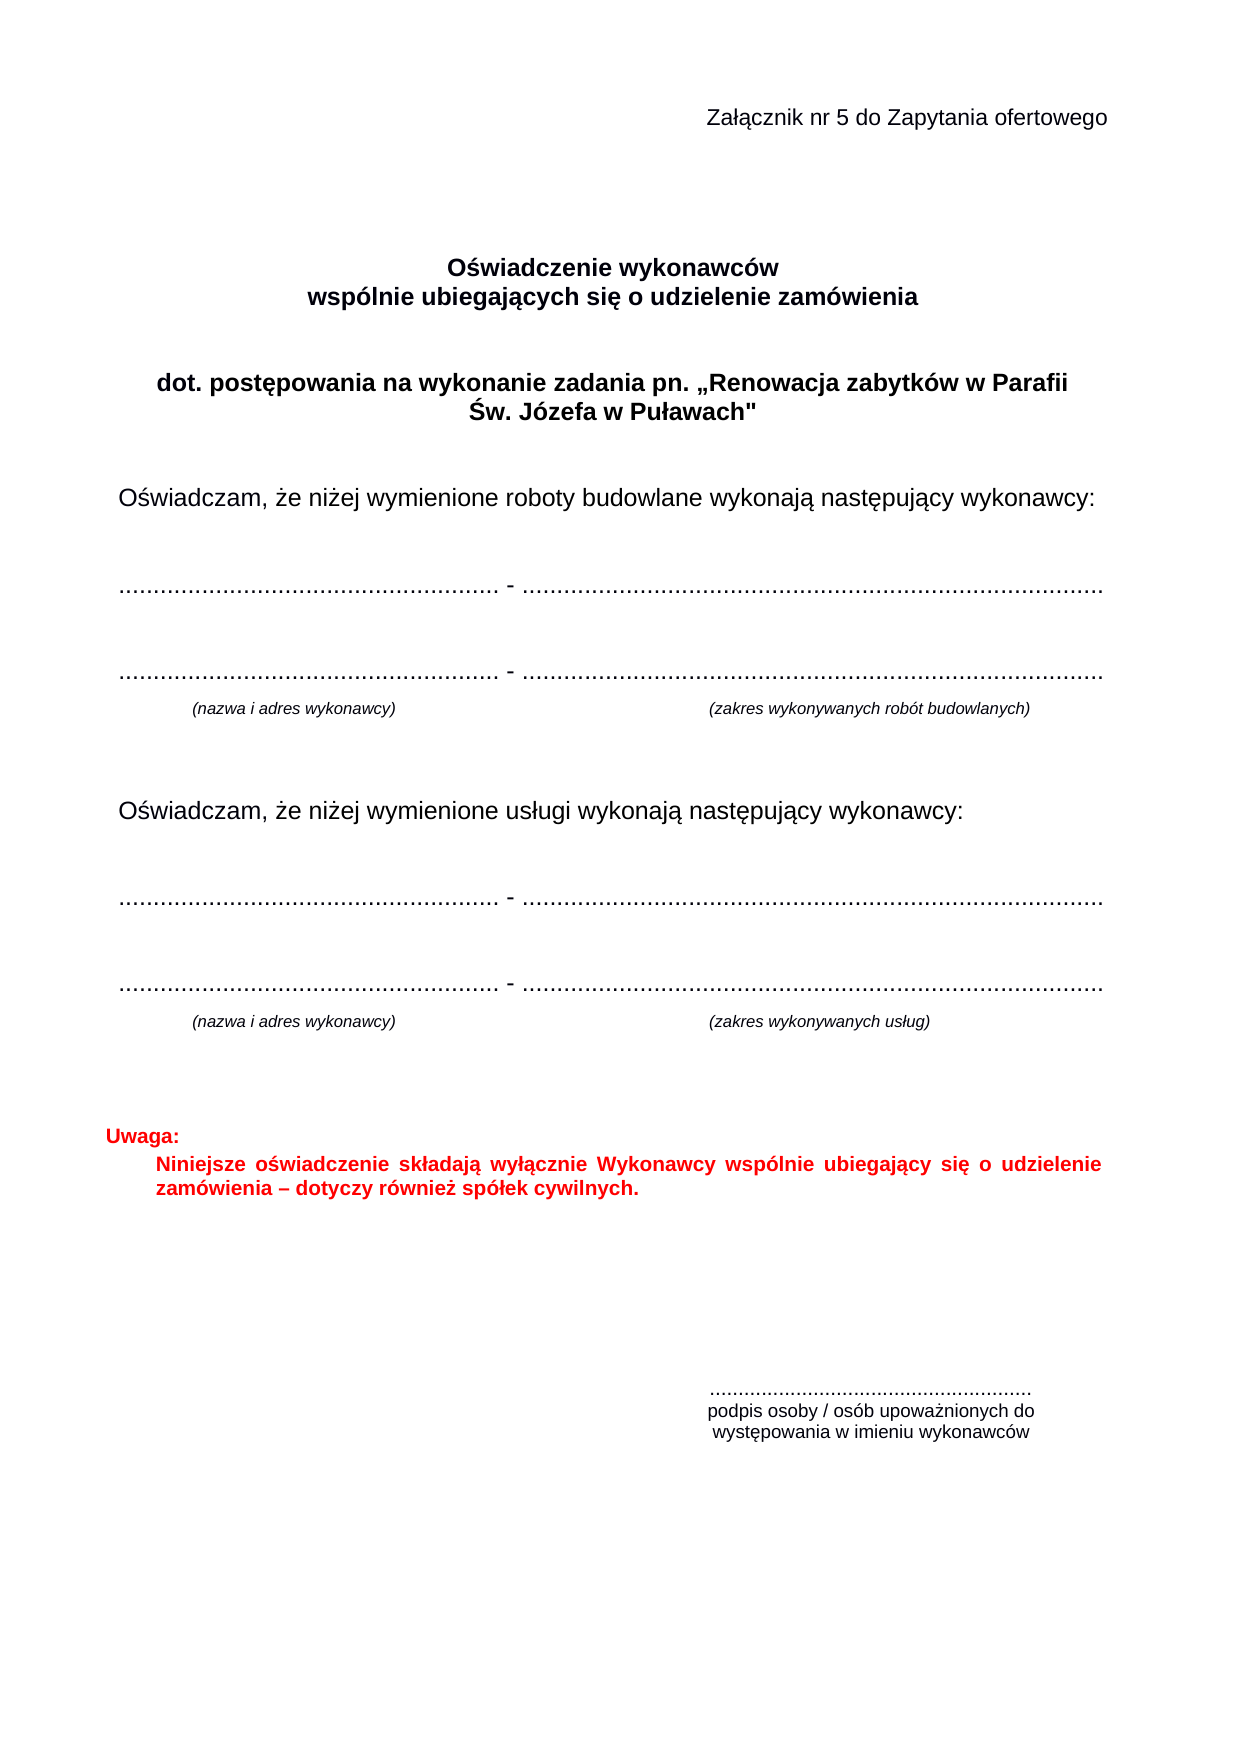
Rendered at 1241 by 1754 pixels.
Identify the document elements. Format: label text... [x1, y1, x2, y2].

text wspólnie ubiegających się o udzielenie zamówienia [118, 282, 1107, 311]
text Załącznik nr 5 do Zapytania ofertowego [118, 103, 1107, 130]
text występowania w imieniu wykonawców [561, 1421, 1107, 1443]
text Oświadczenie wykonawców [118, 253, 1107, 282]
text podpis osoby / osób upoważnionych do [561, 1399, 1107, 1421]
text Oświadczam, że niżej wymienione usługi wykonają następujący wykonawcy: [118, 796, 1107, 824]
text Oświadczam, że niżej wymienione roboty budowlane wykonają następujący wykonawcy: [118, 483, 1107, 512]
text (nazwa i adres wykonawcy) (zakres wykonywanych usług) [118, 1011, 1107, 1031]
text dot. postępowania na wykonanie zadania pn. „Renowacja zabytków w Parafii Św. Józefa w Puławach" [118, 368, 1107, 426]
text (nazwa i adres wykonawcy) (zakres wykonywanych robót budowlanych) [118, 699, 1107, 718]
text ........................................................ [561, 1376, 1107, 1399]
text Uwaga: [106, 1123, 1103, 1147]
text ....................................................... - .................................................................................... [118, 656, 1107, 684]
text ....................................................... - .................................................................................... [118, 569, 1107, 598]
text ....................................................... - .................................................................................... [118, 968, 1107, 997]
text Niniejsze oświadczenie składają wyłącznie Wykonawcy wspólnie ubiegający się o udzielenie zamówienia – dotyczy również spółek cywilnych. [156, 1152, 1103, 1199]
text ....................................................... - .................................................................................... [118, 882, 1107, 911]
